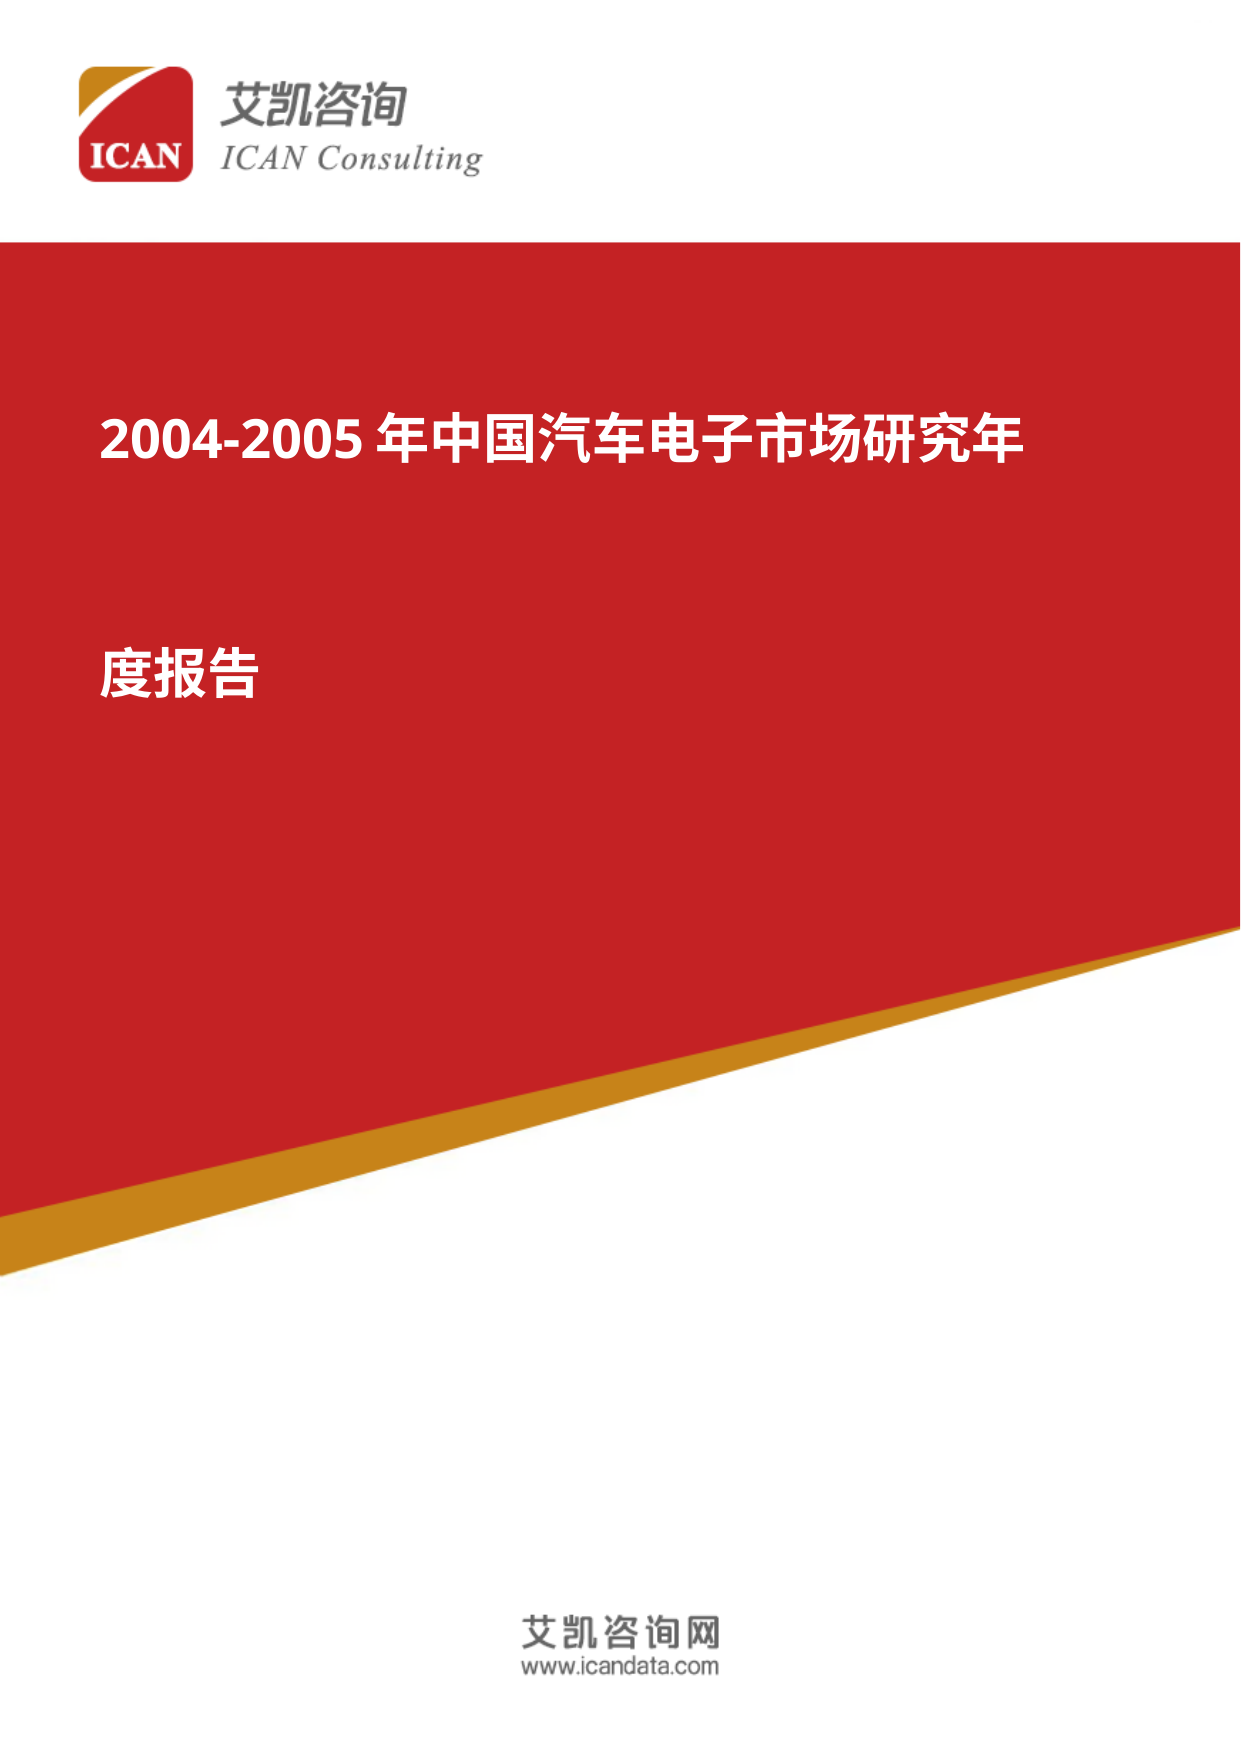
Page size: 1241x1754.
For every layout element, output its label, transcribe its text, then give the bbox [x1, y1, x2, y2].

subtitle 2004-2005年中国汽车电子市场研究年度报告 [99, 386, 1053, 718]
picture [0, 5, 1241, 1754]
